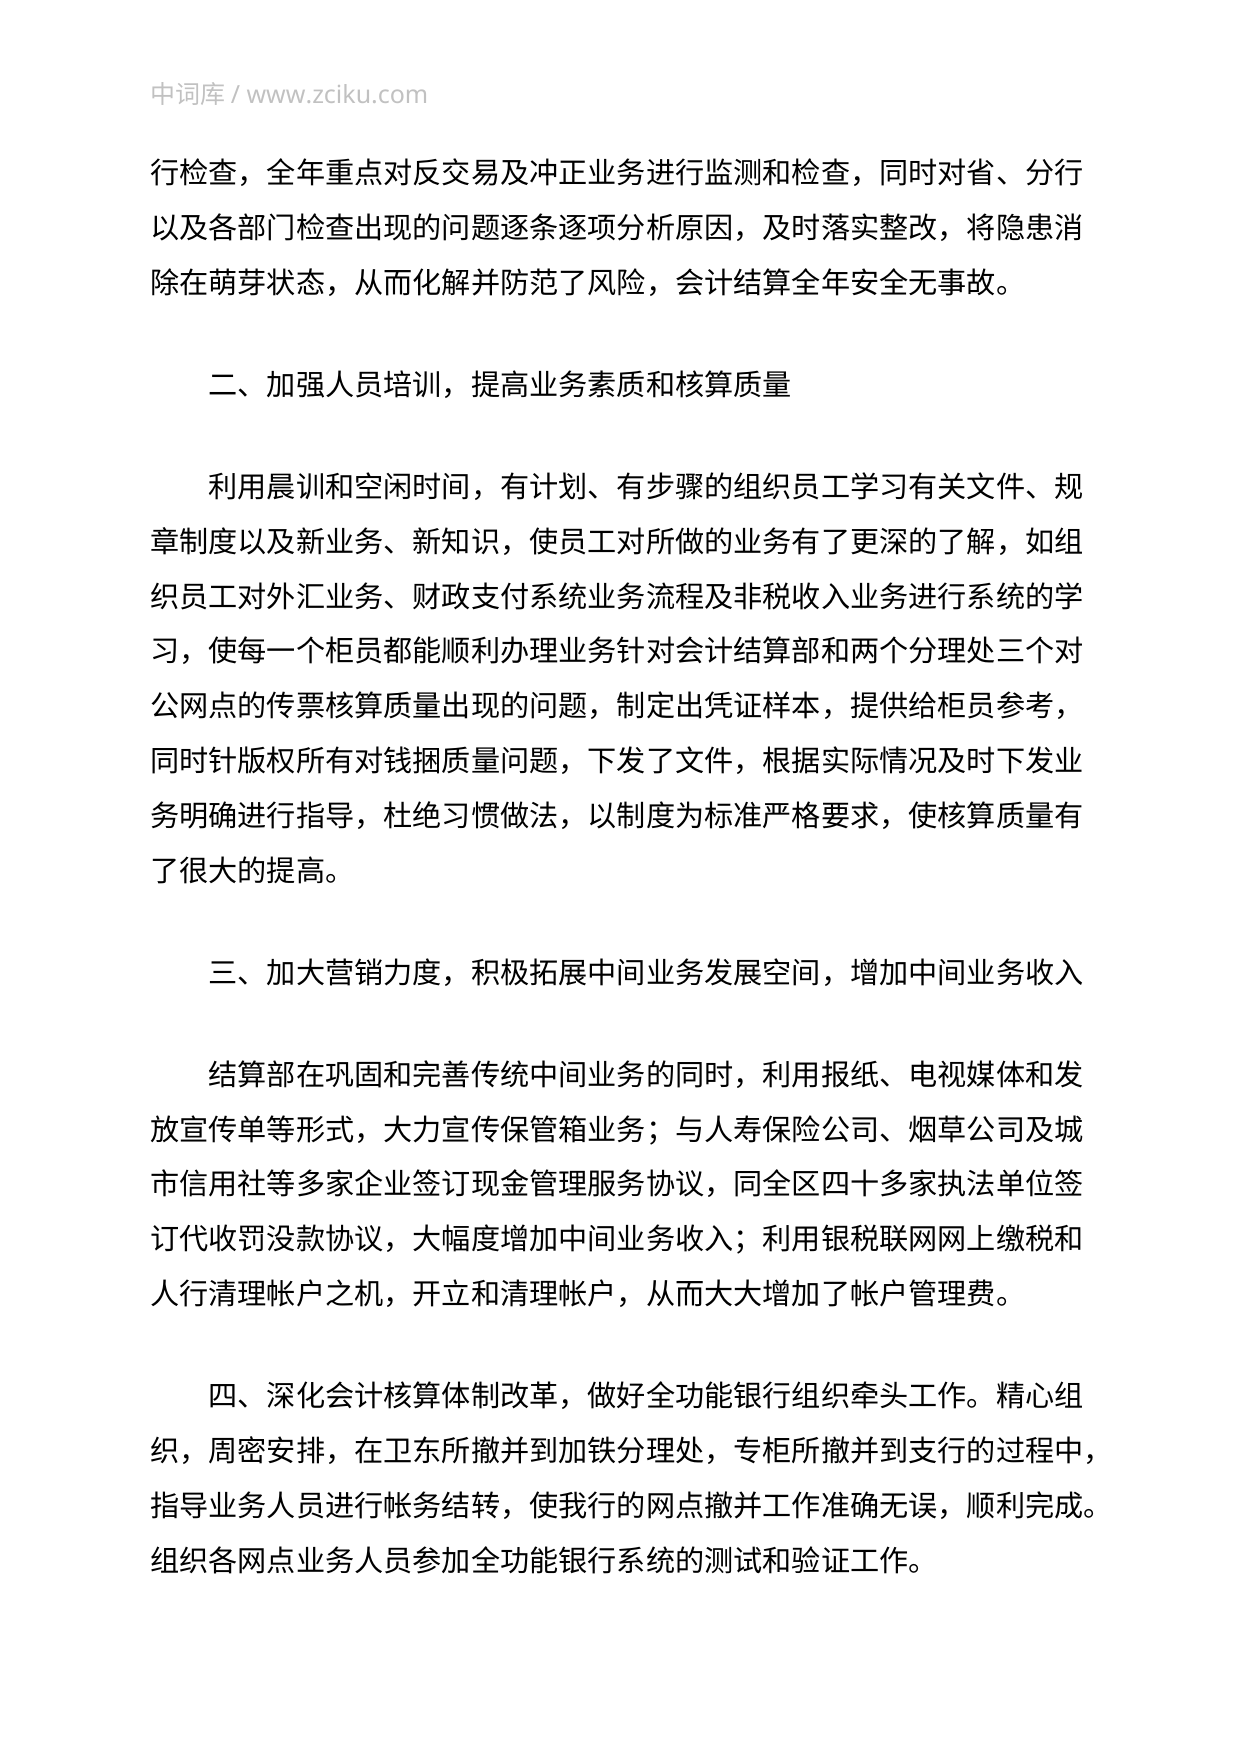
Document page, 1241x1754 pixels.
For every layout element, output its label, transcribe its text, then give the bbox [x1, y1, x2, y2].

text 利用晨训和空闲时间，有计划、有步骤的组织员工学习有关文件、规章制度以及新业务、新知识，使员工对所做的业务有了更深的了解，如组织员工对外汇业务、财政支付系统业务流程及非税收入业务进行系统的学习，使每一个柜员都能顺利办理业务针对会计结算部和两个分理处三个对公网点的传票核算质量出现的问题，制定出凭证样本，提供给柜员参考，同时针版权所有对钱捆质量问题，下发了文件，根据实际情况及时下发业务明确进行指导，杜绝习惯做法，以制度为标准严格要求，使核算质量有了很大的提高。 [150, 463, 1090, 890]
text 四、深化会计核算体制改革，做好全功能银行组织牵头工作。精心组织，周密安排，在卫东所撤并到加铁分理处，专柜所撤并到支行的过程中，指导业务人员进行帐务结转，使我行的网点撤并工作准确无误，顺利完成。组织各网点业务人员参加全功能银行系统的测试和验证工作。 [150, 1372, 1090, 1579]
text 结算部在巩固和完善传统中间业务的同时，利用报纸、电视媒体和发放宣传单等形式，大力宣传保管箱业务；与人寿保险公司、烟草公司及城市信用社等多家企业签订现金管理服务协议，同全区四十多家执法单位签订代收罚没款协议，大幅度增加中间业务收入；利用银税联网网上缴税和人行清理帐户之机，开立和清理帐户，从而大大增加了帐户管理费。 [150, 1051, 1090, 1313]
text 三、加大营销力度，积极拓展中间业务发展空间，增加中间业务收入 [150, 949, 1090, 992]
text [150, 150, 1090, 302]
text 二、加强人员培训，提高业务素质和核算质量 [150, 362, 1090, 404]
